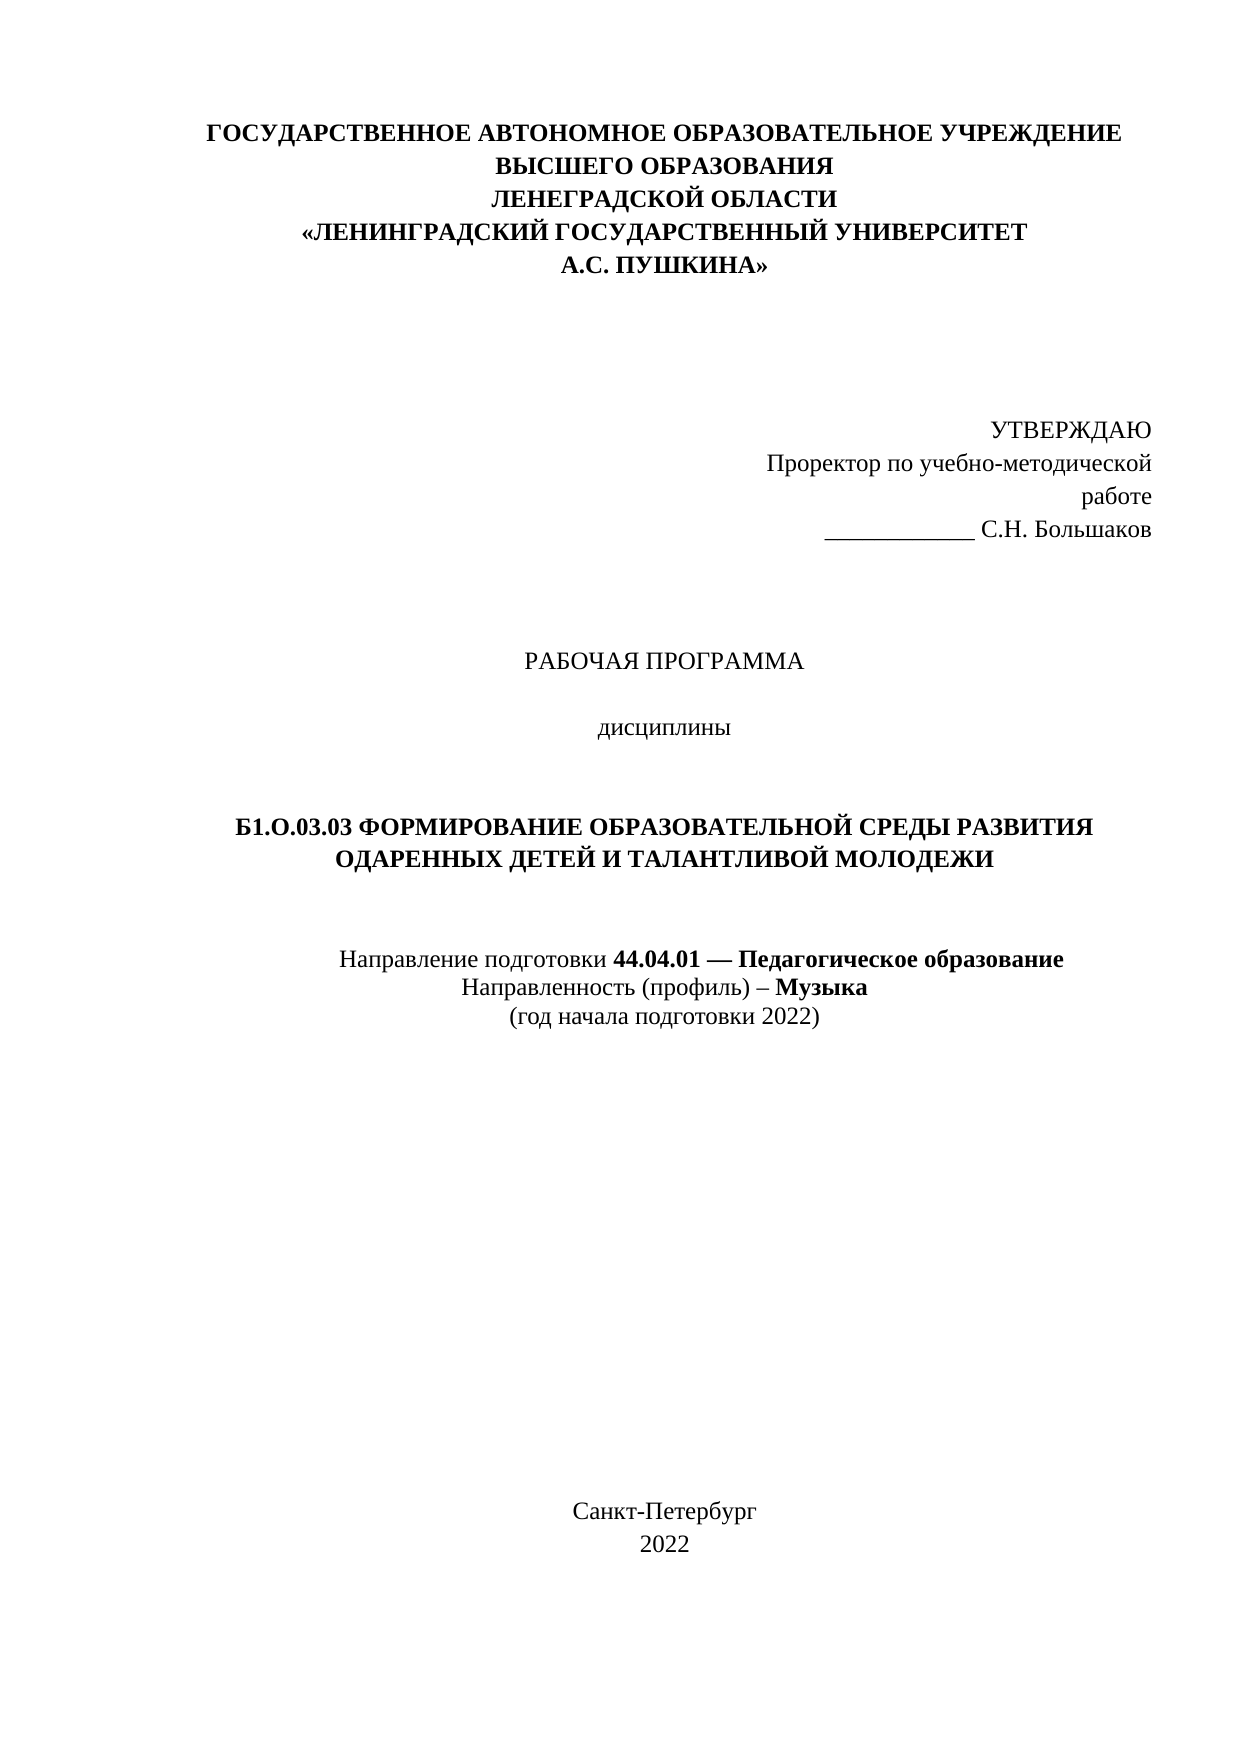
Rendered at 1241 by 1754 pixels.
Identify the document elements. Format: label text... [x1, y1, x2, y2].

text ГОСУДАРСТВЕННОЕ АВТОНОМНОЕ ОБРАЗОВАТЕЛЬНОЕ УЧРЕЖДЕНИЕ ВЫСШЕГО ОБРАЗОВАНИЯ [177, 118, 1152, 180]
text ЛЕНЕГРАДСКОЙ ОБЛАСТИ [177, 184, 1152, 213]
text ____________ С.Н. Большаков [177, 514, 1152, 543]
text (год начала подготовки 2022) [177, 1001, 1152, 1030]
text Проректор по учебно-методической [177, 448, 1152, 477]
text РАБОЧАЯ ПРОГРАММА [177, 646, 1152, 675]
text «ЛЕНИНГРАДСКИЙ ГОСУДАРСТВЕННЫЙ УНИВЕРСИТЕТ [177, 217, 1152, 246]
text Направленность (профиль) – Музыка [177, 972, 1152, 1001]
text Санкт-Петербург [177, 1496, 1152, 1525]
text А.С. ПУШКИНА» [177, 250, 1152, 279]
text Направление подготовки 44.04.01 — Педагогическое образование [177, 944, 1152, 972]
text работе [177, 481, 1152, 510]
text Б1.О.03.03 ФОРМИРОВАНИЕ ОБРАЗОВАТЕЛЬНОЙ СРЕДЫ РАЗВИТИЯ ОДАРЕННЫХ ДЕТЕЙ И ТАЛАНТЛИВОЙ МОЛОДЕЖИ [177, 812, 1152, 873]
text 2022 [177, 1529, 1152, 1558]
text дисциплины [177, 712, 1152, 741]
text УТВЕРЖДАЮ [177, 415, 1152, 444]
